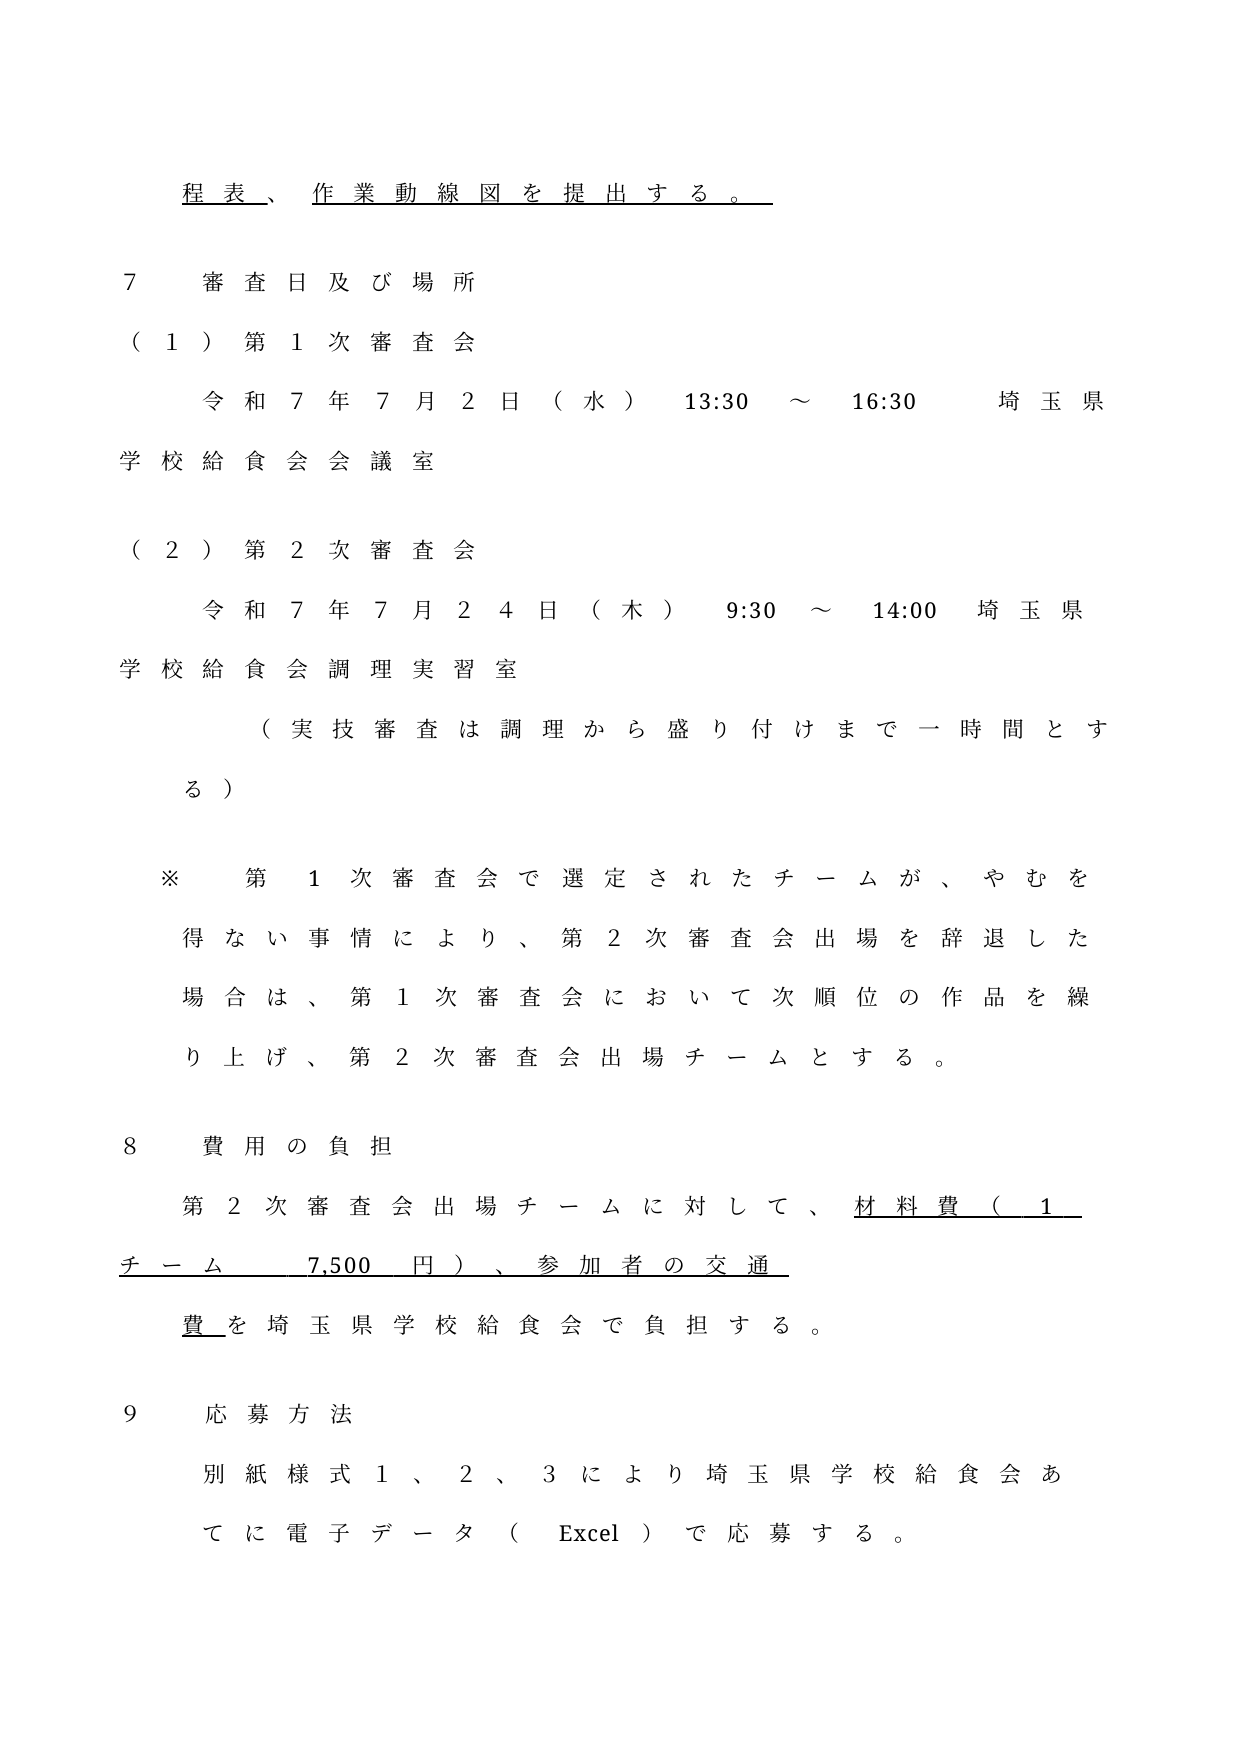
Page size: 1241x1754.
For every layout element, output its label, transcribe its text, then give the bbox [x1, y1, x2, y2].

text 令和７年７月２日（水）13:30～16:30 埼玉県学校給食会会議室 [119, 371, 1154, 490]
text 費を埼玉県学校給食会で負担する。 [119, 1294, 1148, 1354]
text ８ 費用の負担 [119, 1115, 1139, 1175]
text ９ 応募方法 [119, 1383, 1092, 1443]
text （２）第２次審査会（予定） [119, 519, 1092, 579]
text 第２次審査会出場チームに対して、材料費（1チーム 7,500円）、参加者の交通 [119, 1175, 1148, 1294]
text ※ 第1次審査会で選定されたチームが、やむを得ない事情により、第２次審査会出場を辞退した場合は、第１次審査会において次順位の作品を繰り上げ、第２次審査会出場チームとする。 [145, 847, 1109, 1086]
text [171, 162, 1139, 222]
text 令和７年７月２４日（木）9:30～14:00 埼玉県学校給食会調理実習室 [119, 579, 1139, 698]
text （実技審査は調理から盛り付けまで一時間とする） [119, 698, 1139, 817]
text 別紙様式１、２、３により埼玉県学校給食会あてに電子データ（Excel）で応募する。 [119, 1443, 1092, 1562]
text ７ 審査日及び場所 [119, 251, 1092, 311]
text （１）第１次審査会（予定） [119, 311, 1092, 371]
